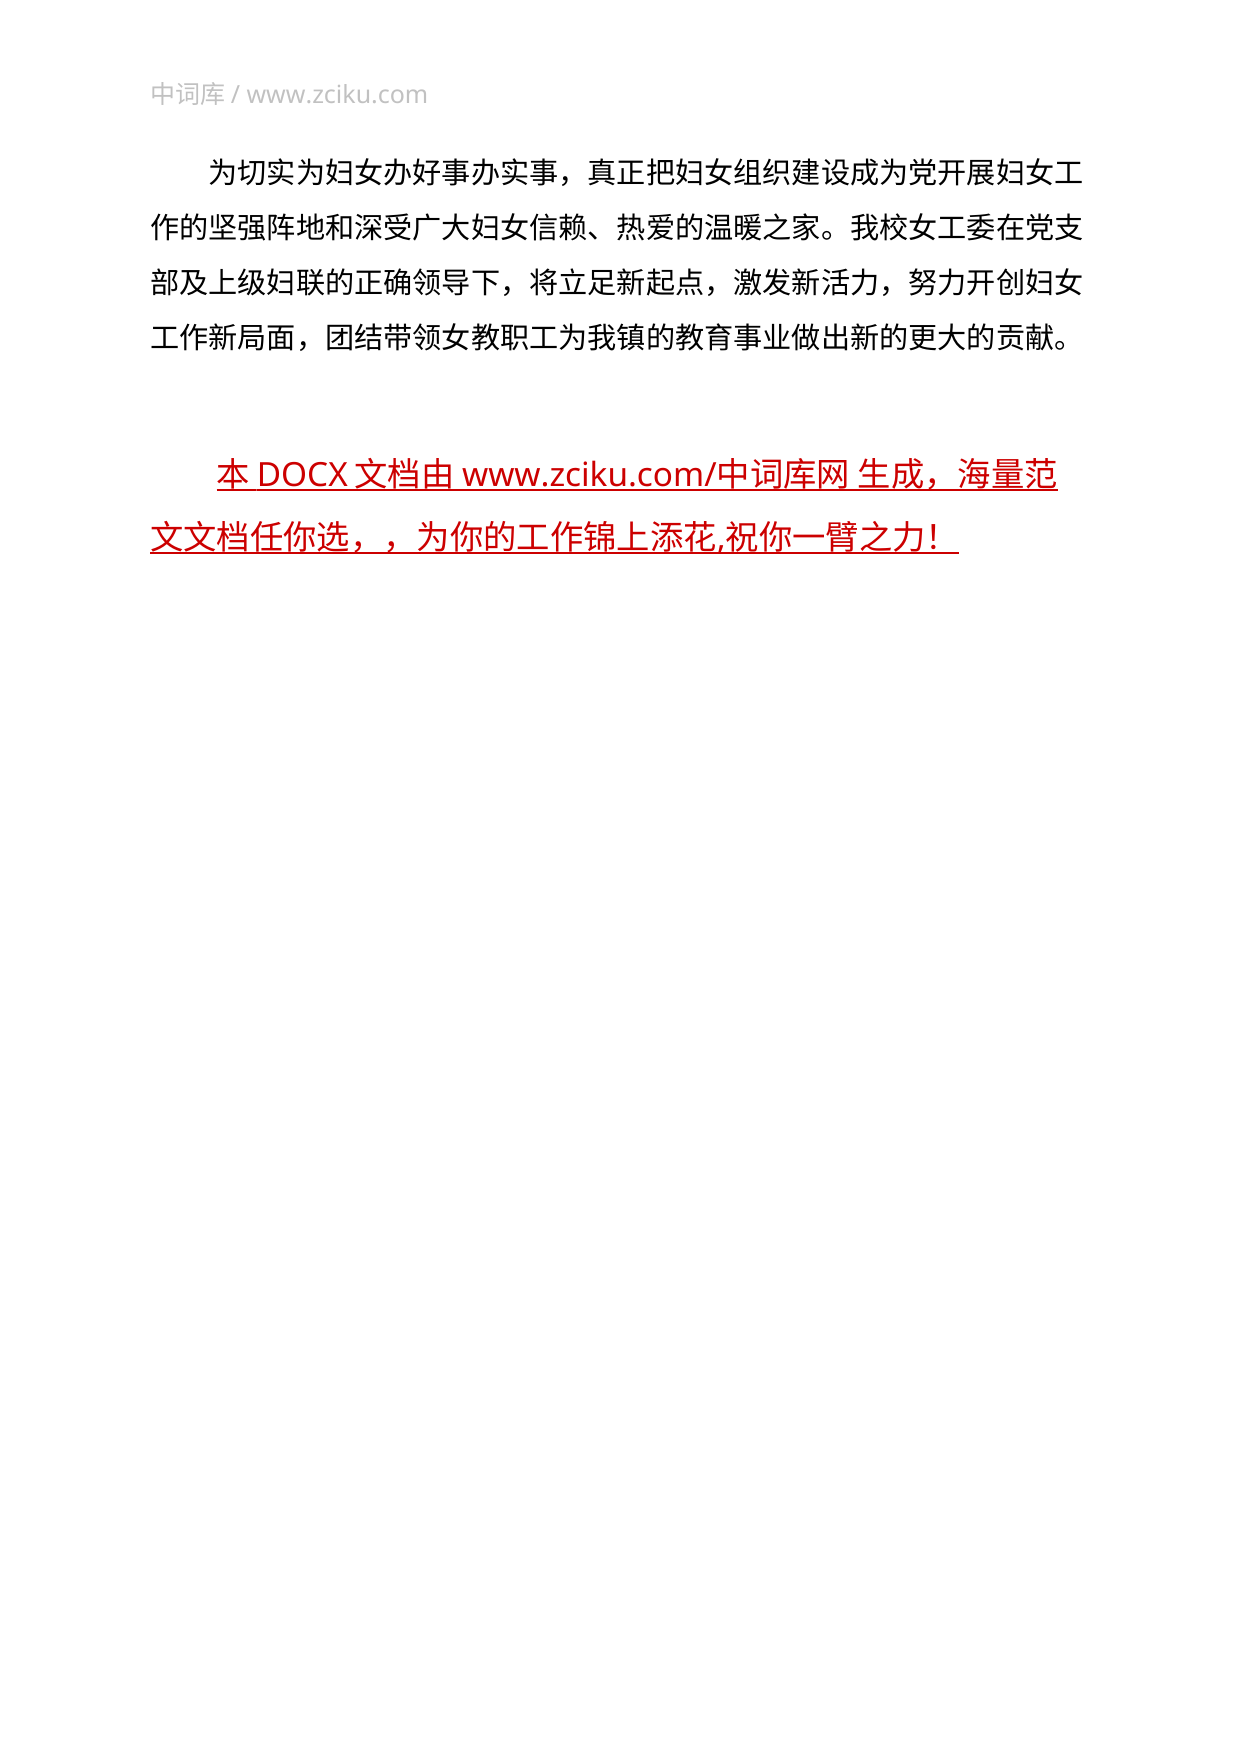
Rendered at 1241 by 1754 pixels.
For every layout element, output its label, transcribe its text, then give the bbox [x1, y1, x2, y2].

text 本DOCX文档由 www.zciku.com/中词库网 生成，海量范文文档任你选，，为你的工作锦上添花,祝你一臂之力！ [150, 448, 1090, 559]
text 为切实为妇女办好事办实事，真正把妇女组织建设成为党开展妇女工作的坚强阵地和深受广大妇女信赖、热爱的温暖之家。我校女工委在党支部及上级妇联的正确领导下，将立足新起点，激发新活力，努力开创妇女工作新局面，团结带领女教职工为我镇的教育事业做出新的更大的贡献。 [150, 150, 1090, 357]
